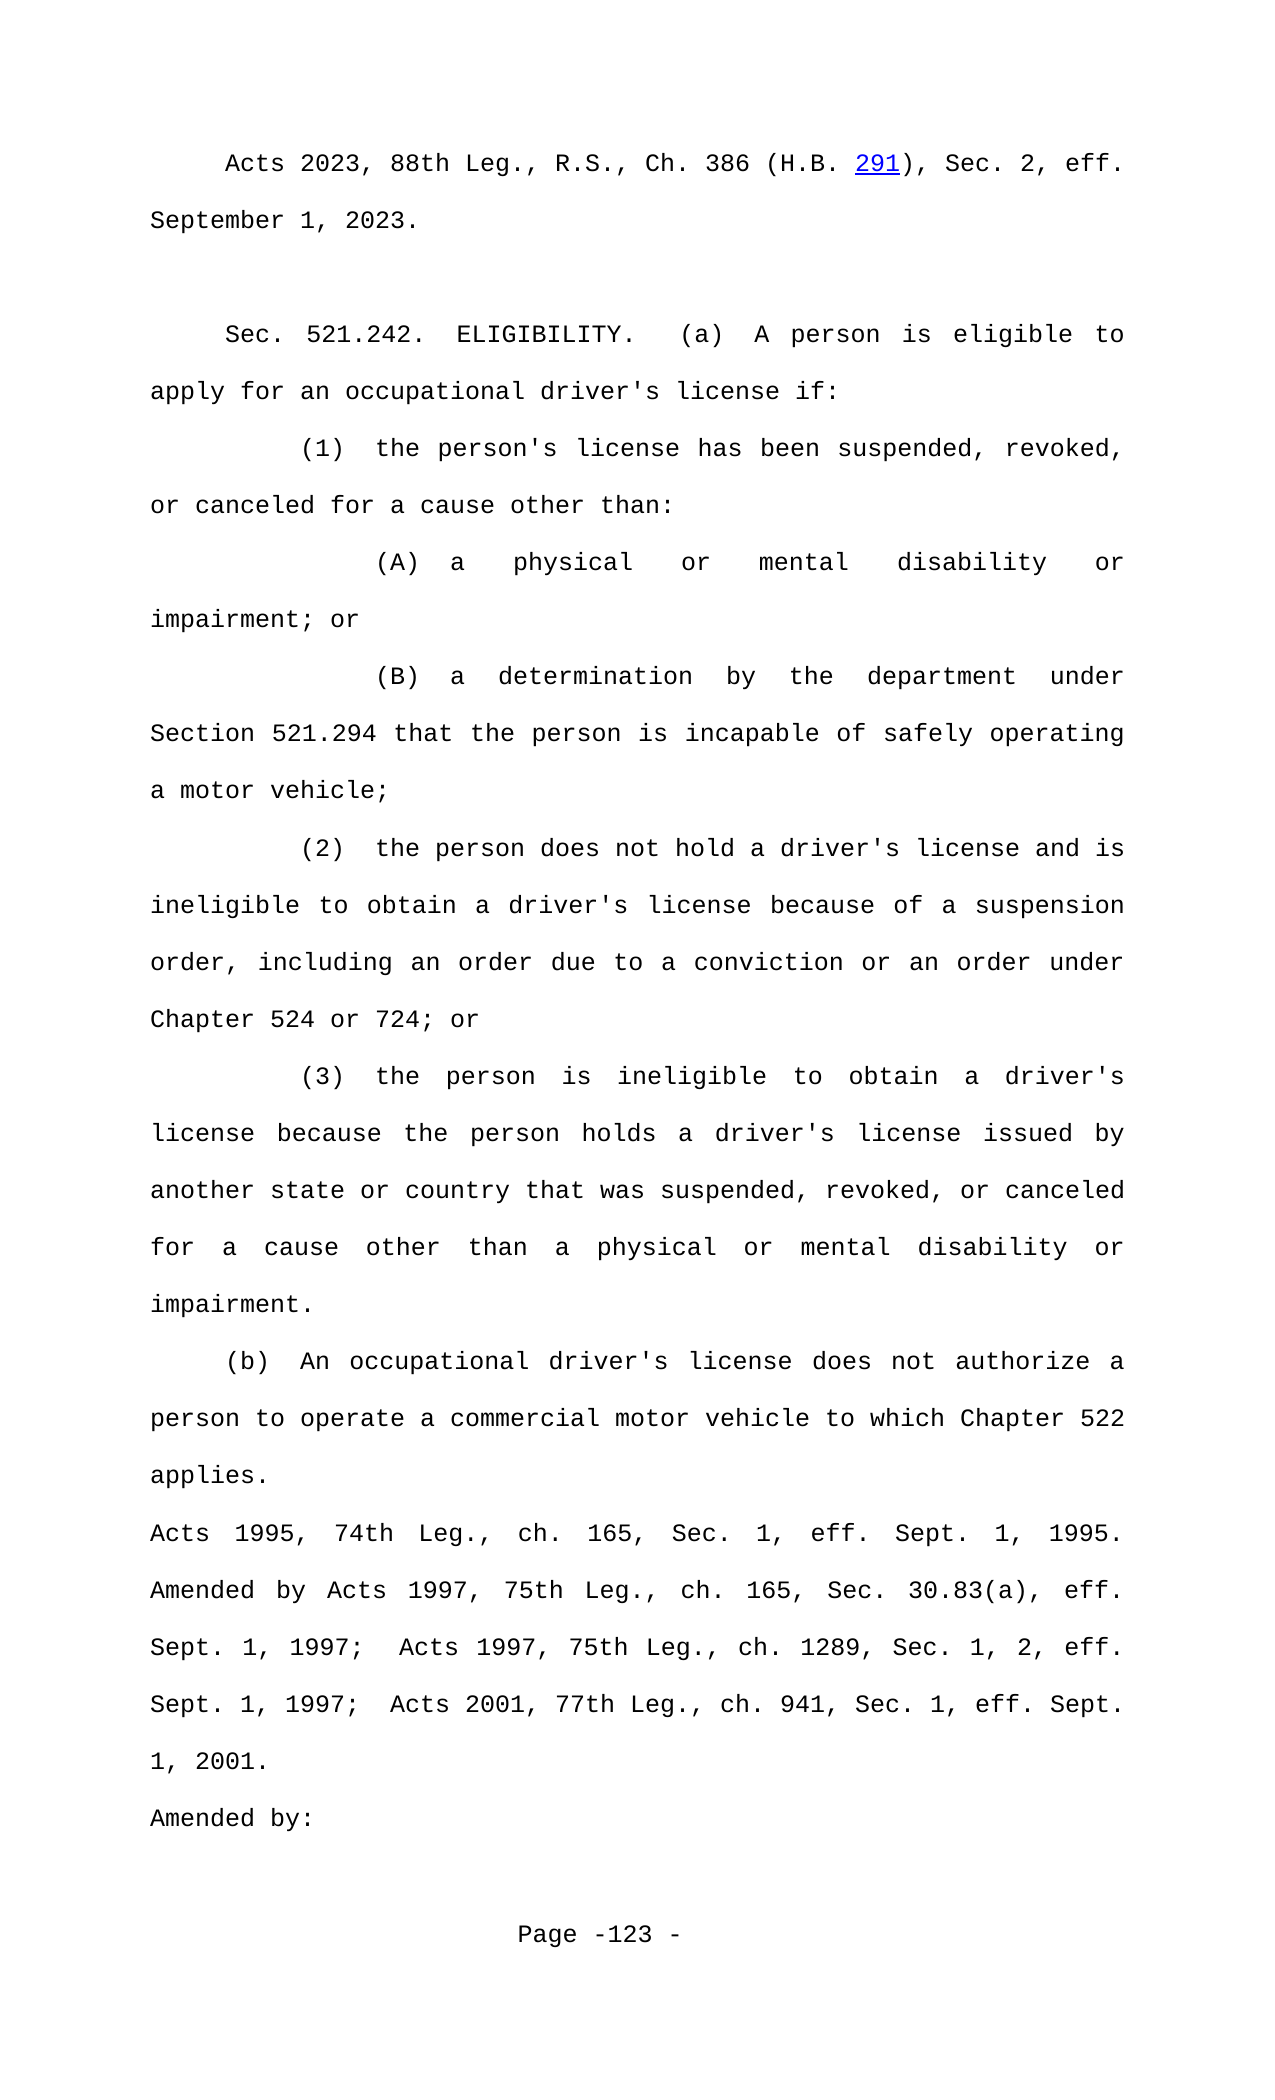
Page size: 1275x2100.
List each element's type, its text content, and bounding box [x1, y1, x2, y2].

text (B) a determination by the department under Section 521.294 that the person is incapable of safely operating a motor vehicle; [150, 664, 1125, 806]
text (1) the person's license has been suspended, revoked, or canceled for a cause other than: [150, 435, 1125, 521]
text Acts 2023, 88th Leg., R.S., Ch. 386 (H.B. 291), Sec. 2, eff. September 1, 2023. [150, 150, 1125, 236]
text (A) a physical or mental disability or impairment; or [150, 549, 1125, 635]
text Acts 1995, 74th Leg., ch. 165, Sec. 1, eff. Sept. 1, 1995. Amended by Acts 1997, 75th Leg., ch. 165, Sec. 30.83(a), eff. Sept. 1, 1997; Acts 1997, 75th Leg., ch. 1289, Sec. 1, 2, eff. Sept. 1, 1997; Acts 2001, 77th Leg., ch. 941, Sec. 1, eff. Sept. 1, 2001. [150, 1520, 1125, 1777]
text Amended by: [150, 1805, 1125, 1834]
text (b) An occupational driver's license does not authorize a person to operate a commercial motor vehicle to which Chapter 522 applies. [150, 1349, 1125, 1491]
text (2) the person does not hold a driver's license and is ineligible to obtain a driver's license because of a suspension order, including an order due to a conviction or an order under Chapter 524 or 724; or [150, 835, 1125, 1035]
text (3) the person is ineligible to obtain a driver's license because the person holds a driver's license issued by another state or country that was suspended, revoked, or canceled for a cause other than a physical or mental disability or impairment. [150, 1063, 1125, 1320]
text Sec. 521.242. ELIGIBILITY. (a) A person is eligible to apply for an occupational driver's license if: [150, 321, 1125, 407]
